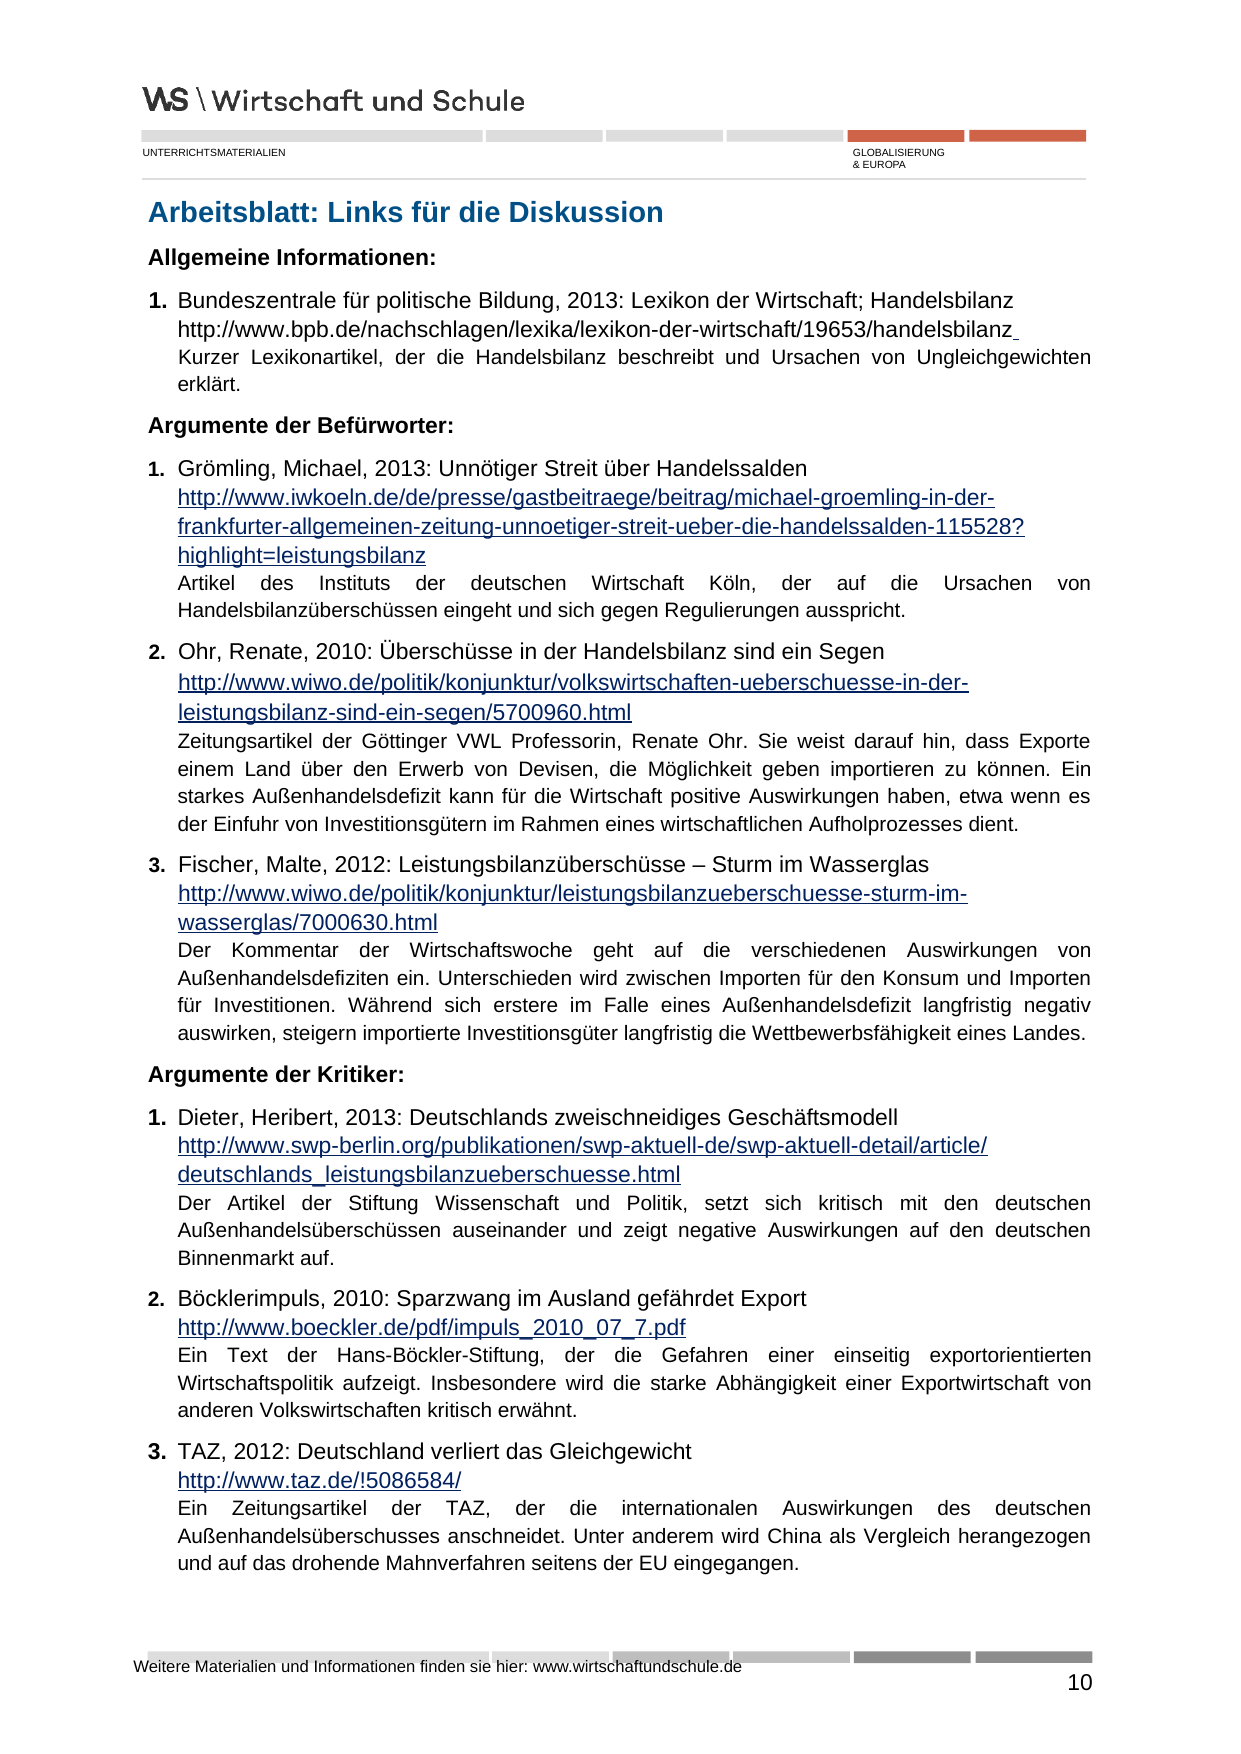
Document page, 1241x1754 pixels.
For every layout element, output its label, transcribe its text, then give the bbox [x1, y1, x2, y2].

text Ein Zeitungsartikel der TAZ, der die internationalen Auswirkungen des deutschen Außenhandelsüberschusses anschneidet. Unter anderem wird China als Vergleich herangezogen und auf das drohende Mahnverfahren seitens der EU eingegangen. [177, 1496, 1092, 1575]
text Arbeitsblatt: Links für die Diskussion [148, 195, 1092, 228]
picture [142, 87, 524, 111]
text Der Artikel der Stiftung Wissenschaft und Politik, setzt sich kritisch mit den deutschen Außenhandelsüberschüssen auseinander und zeigt negative Auswirkungen auf den deutschen Binnenmarkt auf. [177, 1190, 1092, 1269]
list Fischer, Malte, 2012: Leistungsbilanzüberschüsse – Sturm im Wasserglas http://www.wiwo.de/politik/konjunktur/leistungsbilanzueberschuesse-sturm-im-wasserglas/7000630.html [148, 851, 1092, 936]
text Argumente der Kritiker: [148, 1061, 1092, 1087]
list Artikel des Instituts der deutschen Wirtschaft Köln, der auf die Ursachen von Handelsbilanzüberschüssen eingeht und sich gegen Regulierungen ausspricht. [177, 571, 1092, 622]
list Dieter, Heribert, 2013: Deutschlands zweischneidiges Geschäftsmodell http://www.swp-berlin.org/publikationen/swp-aktuell-de/swp-aktuell-detail/article/deutschlands_leistungsbilanzueberschuesse.html [148, 1103, 1092, 1188]
list Bundeszentrale für politische Bildung, 2013: Lexikon der Wirtschaft; Handelsbilanz http://www.bpb.de/nachschlagen/lexika/lexikon-der-wirtschaft/19653/handelsbilanz [148, 287, 1092, 342]
list TAZ, 2012: Deutschland verliert das Gleichgewicht http://www.taz.de/!5086584/ [148, 1438, 1092, 1494]
text Zeitungsartikel der Göttinger VWL Professorin, Renate Ohr. Sie weist darauf hin, dass Exporte einem Land über den Erwerb von Devisen, die Möglichkeit geben importieren zu können. Ein starkes Außenhandelsdefizit kann für die Wirtschaft positive Auswirkungen haben, etwa wenn es der Einfuhr von Investitionsgütern im Rahmen eines wirtschaftlichen Aufholprozesses dient. [177, 729, 1092, 835]
text Der Kommentar der Wirtschaftswoche geht auf die verschiedenen Auswirkungen von Außenhandelsdefiziten ein. Unterschieden wird zwischen Importen für den Konsum und Importen für Investitionen. Während sich erstere im Falle eines Außenhandelsdefizit langfristig negativ auswirken, steigern importierte Investitionsgüter langfristig die Wettbewerbsfähigkeit eines Landes. [177, 938, 1092, 1045]
text Kurzer Lexikonartikel, der die Handelsbilanz beschreibt und Ursachen von Ungleichgewichten erklärt. [177, 345, 1092, 396]
text Argumente der Befürworter: [148, 412, 1092, 439]
list Ohr, Renate, 2010: Überschüsse in der Handelsbilanz sind ein Segen http://www.wiwo.de/politik/konjunktur/volkswirtschaften-ueberschuesse-in-der-leistungsbilanz-sind-ein-segen/5700960.html [148, 638, 1092, 725]
list Grömling, Michael, 2013: Unnötiger Streit über Handelssalden http://www.iwkoeln.de/de/presse/gastbeitraege/beitrag/michael-groemling-in-der-frankfurter-allgemeinen-zeitung-unnoetiger-streit-ueber-die-handelssalden-115528?highlight=leistungsbilanz [148, 455, 1092, 568]
text Ein Text der Hans-Böckler-Stiftung, der die Gefahren einer einseitig exportorientierten Wirtschaftspolitik aufzeigt. Insbesondere wird die starke Abhängigkeit einer Exportwirtschaft von anderen Volkswirtschaften kritisch erwähnt. [177, 1343, 1092, 1422]
list Böcklerimpuls, 2010: Sparzwang im Ausland gefährdet Export http://www.boeckler.de/pdf/impuls_2010_07_7.pdf [148, 1285, 1092, 1341]
text Allgemeine Informationen: [148, 244, 1092, 271]
